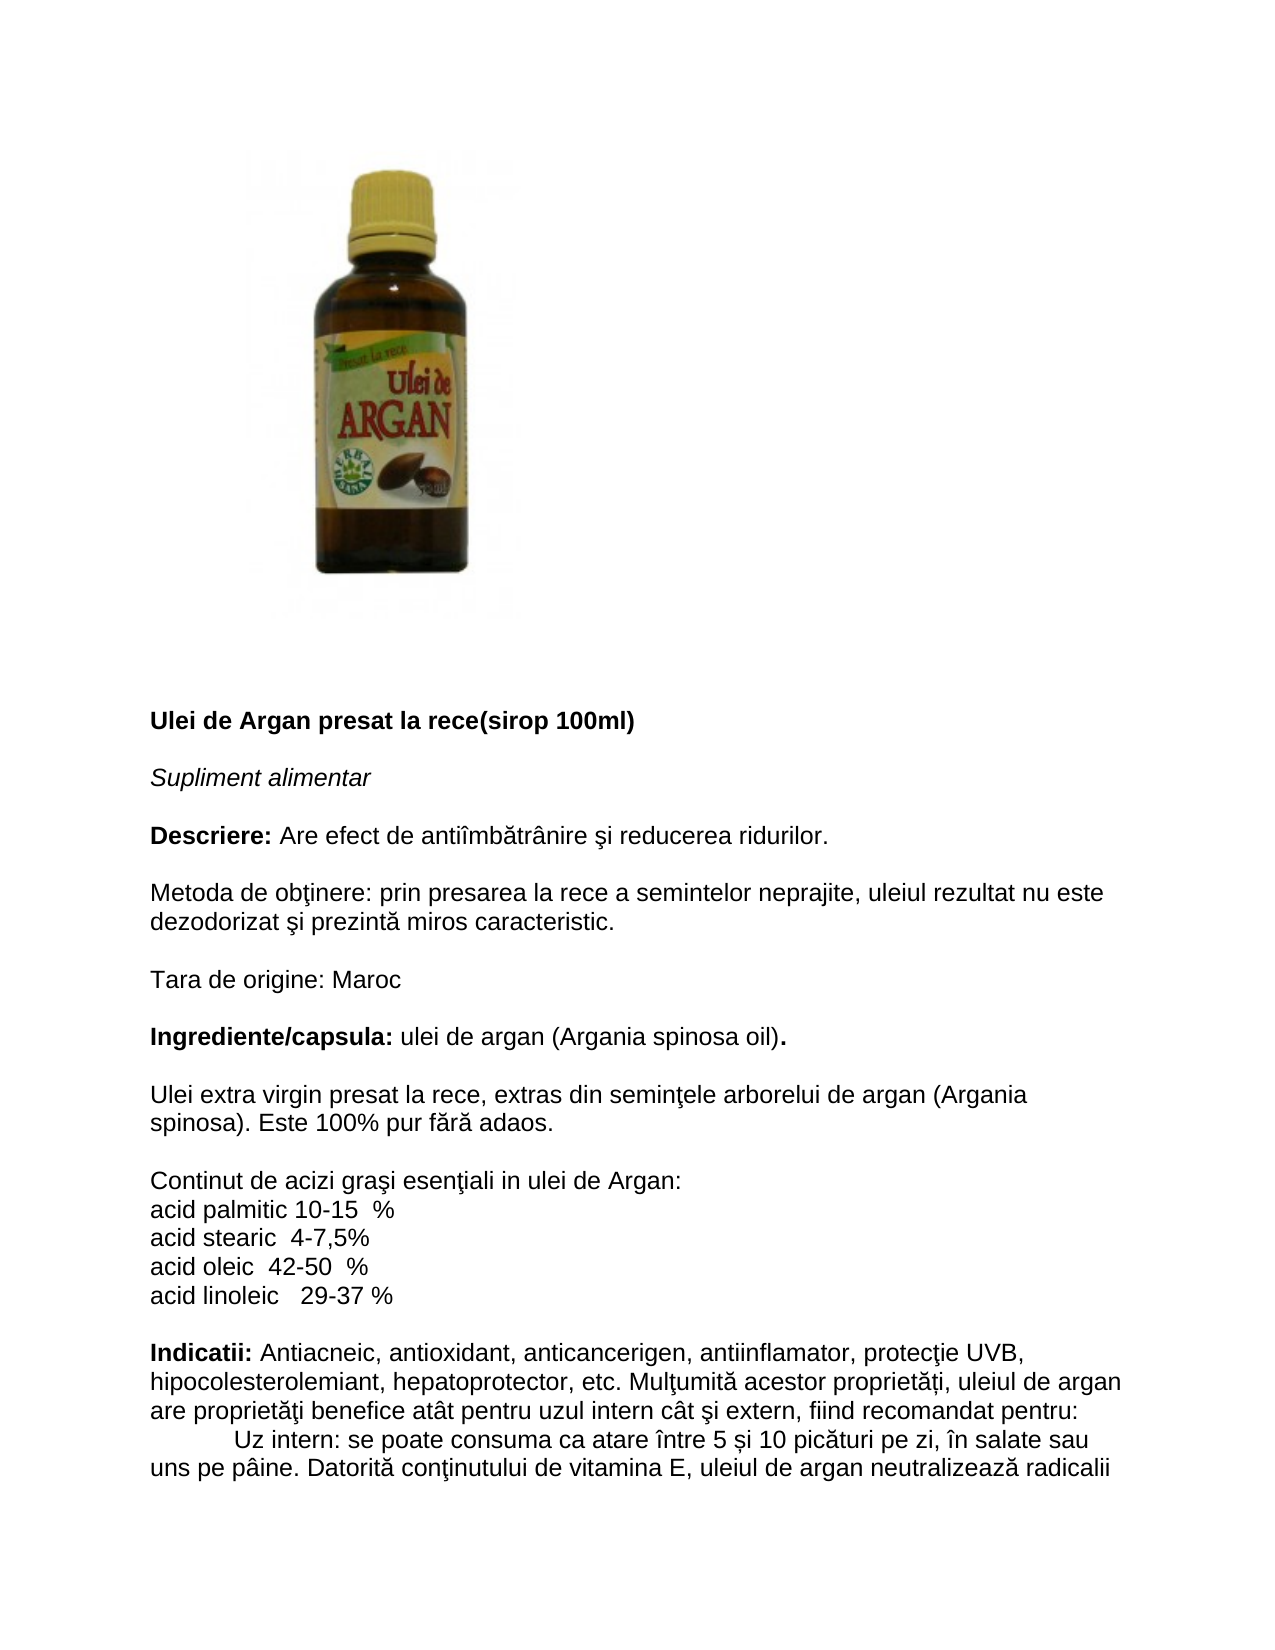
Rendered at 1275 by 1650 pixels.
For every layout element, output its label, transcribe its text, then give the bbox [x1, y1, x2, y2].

text Descriere: Are efect de antiîmbătrânire şi reducerea ridurilor. [150, 821, 1125, 849]
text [150, 1424, 1125, 1482]
picture [150, 150, 619, 619]
subtitle Ulei de Argan presat la rece(sirop 100ml) [150, 706, 1125, 734]
text acid palmitic 10-15 % acid stearic 4-7,5% acid oleic 42-50 % acid linoleic 29-37 % [150, 1194, 1125, 1309]
text Tara de origine: Maroc [150, 964, 1125, 993]
text Continut de acizi graşi esenţiali in ulei de Argan: [150, 1166, 1125, 1194]
text Indicatii: Antiacneic, antioxidant, anticancerigen, antiinflamator, protecţie UVB, hipocolesterolemiant, hepatoprotector, etc. Mulţumită acestor proprietăți, uleiul de argan are proprietăţi benefice atât pentru uzul intern cât şi extern, fiind recomandat pentru: [150, 1338, 1125, 1424]
text Metoda de obţinere: prin presarea la rece a semintelor neprajite, uleiul rezultat nu este dezodorizat şi prezintă miros caracteristic. [150, 878, 1125, 936]
text Ingrediente/capsula: ulei de argan (Argania spinosa oil). [150, 1022, 1125, 1051]
text Ulei extra virgin presat la rece, extras din seminţele arborelui de argan (Argania spinosa). Este 100% pur fără adaos. [150, 1079, 1125, 1137]
text Supliment alimentar [150, 763, 1125, 792]
